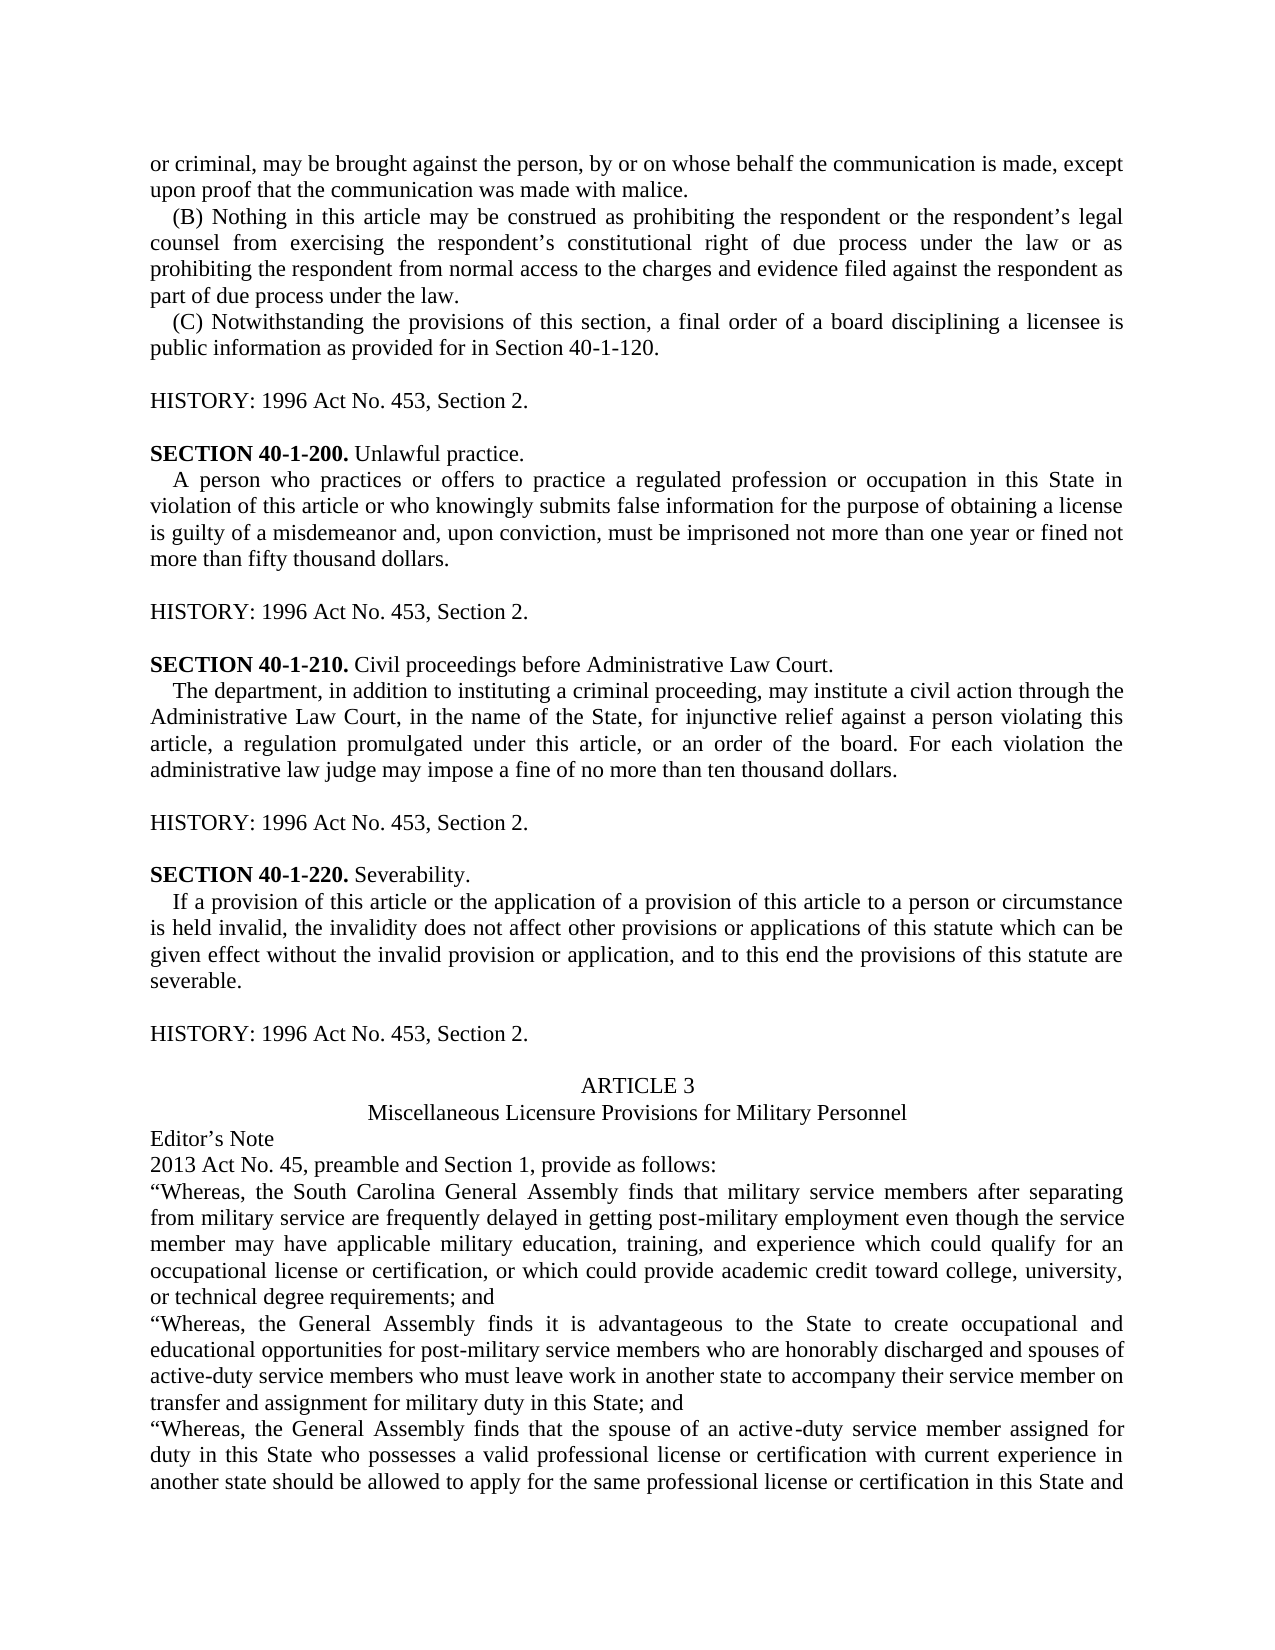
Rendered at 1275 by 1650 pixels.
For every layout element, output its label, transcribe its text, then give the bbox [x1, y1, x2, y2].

text (C) Notwithstanding the provisions of this section, a final order of a board disciplining a licensee is public information as provided for in Section 40-1-120. [150, 308, 1125, 361]
text Editor’s Note [150, 1125, 1125, 1151]
text SECTION 40-1-200. Unlawful practice. [150, 440, 1125, 466]
text Miscellaneous Licensure Provisions for Military Personnel [150, 1099, 1125, 1125]
text ARTICLE 3 [150, 1072, 1125, 1099]
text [150, 150, 1125, 203]
text 2013 Act No. 45, preamble and Section 1, provide as follows: [150, 1151, 1125, 1178]
text HISTORY: 1996 Act No. 453, Section 2. [150, 1020, 1125, 1046]
text HISTORY: 1996 Act No. 453, Section 2. [150, 598, 1125, 624]
text SECTION 40-1-210. Civil proceedings before Administrative Law Court. [150, 651, 1125, 677]
text SECTION 40-1-220. Severability. [150, 862, 1125, 888]
text HISTORY: 1996 Act No. 453, Section 2. [150, 387, 1125, 413]
text “Whereas, the General Assembly finds it is advantageous to the State to create occupational and educational opportunities for post-military service members who are honorably discharged and spouses of active-duty service members who must leave work in another state to accompany their service member on transfer and assignment for military duty in this State; and [150, 1309, 1125, 1415]
text If a provision of this article or the application of a provision of this article to a person or circumstance is held invalid, the invalidity does not affect other provisions or applications of this statute which can be given effect without the invalid provision or application, and to this end the provisions of this statute are severable. [150, 888, 1125, 993]
text A person who practices or offers to practice a regulated profession or occupation in this State in violation of this article or who knowingly submits false information for the purpose of obtaining a license is guilty of a misdemeanor and, upon conviction, must be imprisoned not more than one year or fined not more than fifty thousand dollars. [150, 466, 1125, 572]
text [150, 1415, 1125, 1494]
text The department, in addition to instituting a criminal proceeding, may institute a civil action through the Administrative Law Court, in the name of the State, for injunctive relief against a person violating this article, a regulation promulgated under this article, or an order of the board. For each violation the administrative law judge may impose a fine of no more than ten thousand dollars. [150, 677, 1125, 782]
text “Whereas, the South Carolina General Assembly finds that military service members after separating from military service are frequently delayed in getting post-military employment even though the service member may have applicable military education, training, and experience which could qualify for an occupational license or certification, or which could provide academic credit toward college, university, or technical degree requirements; and [150, 1178, 1125, 1309]
text (B) Nothing in this article may be construed as prohibiting the respondent or the respondent’s legal counsel from exercising the respondent’s constitutional right of due process under the law or as prohibiting the respondent from normal access to the charges and evidence filed against the respondent as part of due process under the law. [150, 203, 1125, 308]
text HISTORY: 1996 Act No. 453, Section 2. [150, 809, 1125, 835]
